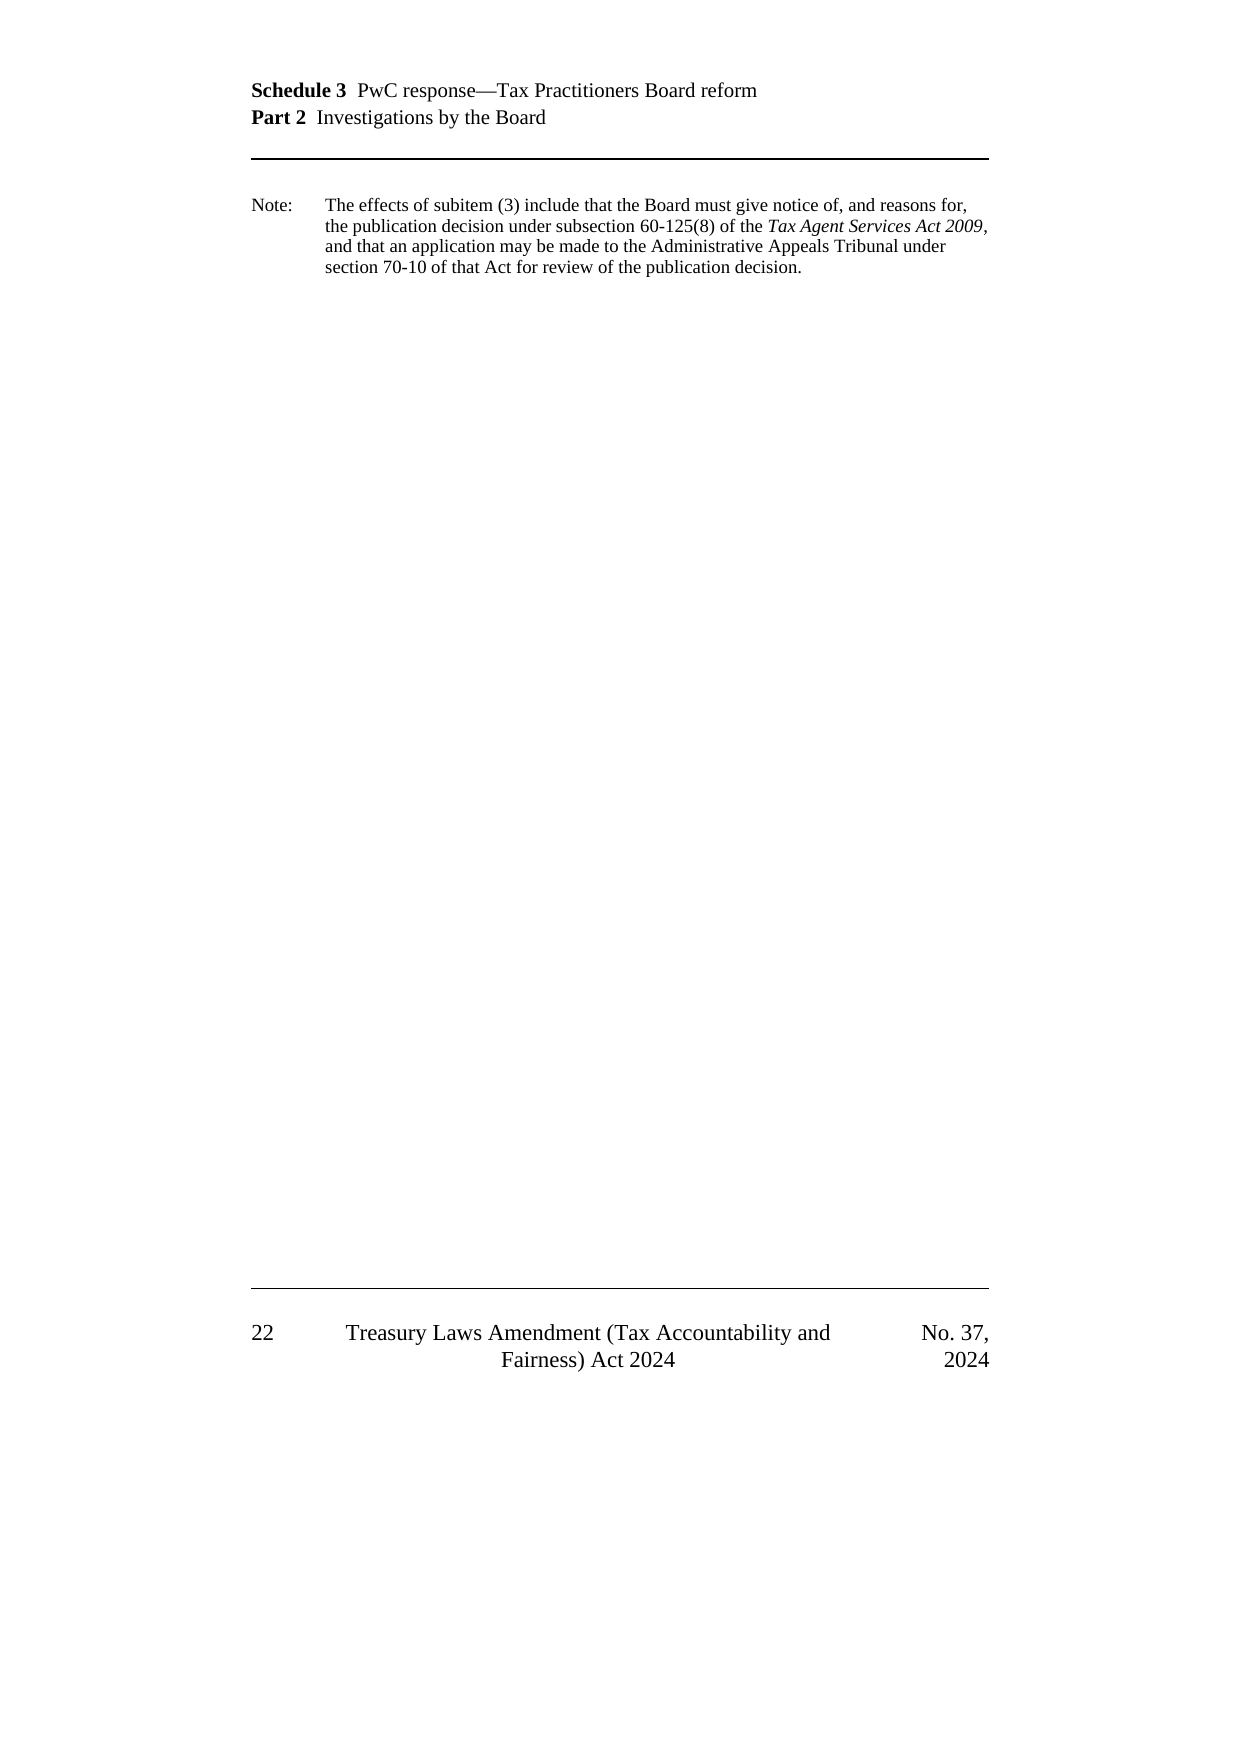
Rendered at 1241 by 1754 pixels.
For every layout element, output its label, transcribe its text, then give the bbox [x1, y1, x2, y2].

text Note: The effects of subitem (3) include that the Board must give notice of, and reasons for, the publication decision under subsection 60-125(8) of the Tax Agent Services Act 2009, and that an application may be made to the Administrative Appeals Tribunal under section 70-10 of that Act for review of the publication decision. [251, 195, 989, 277]
